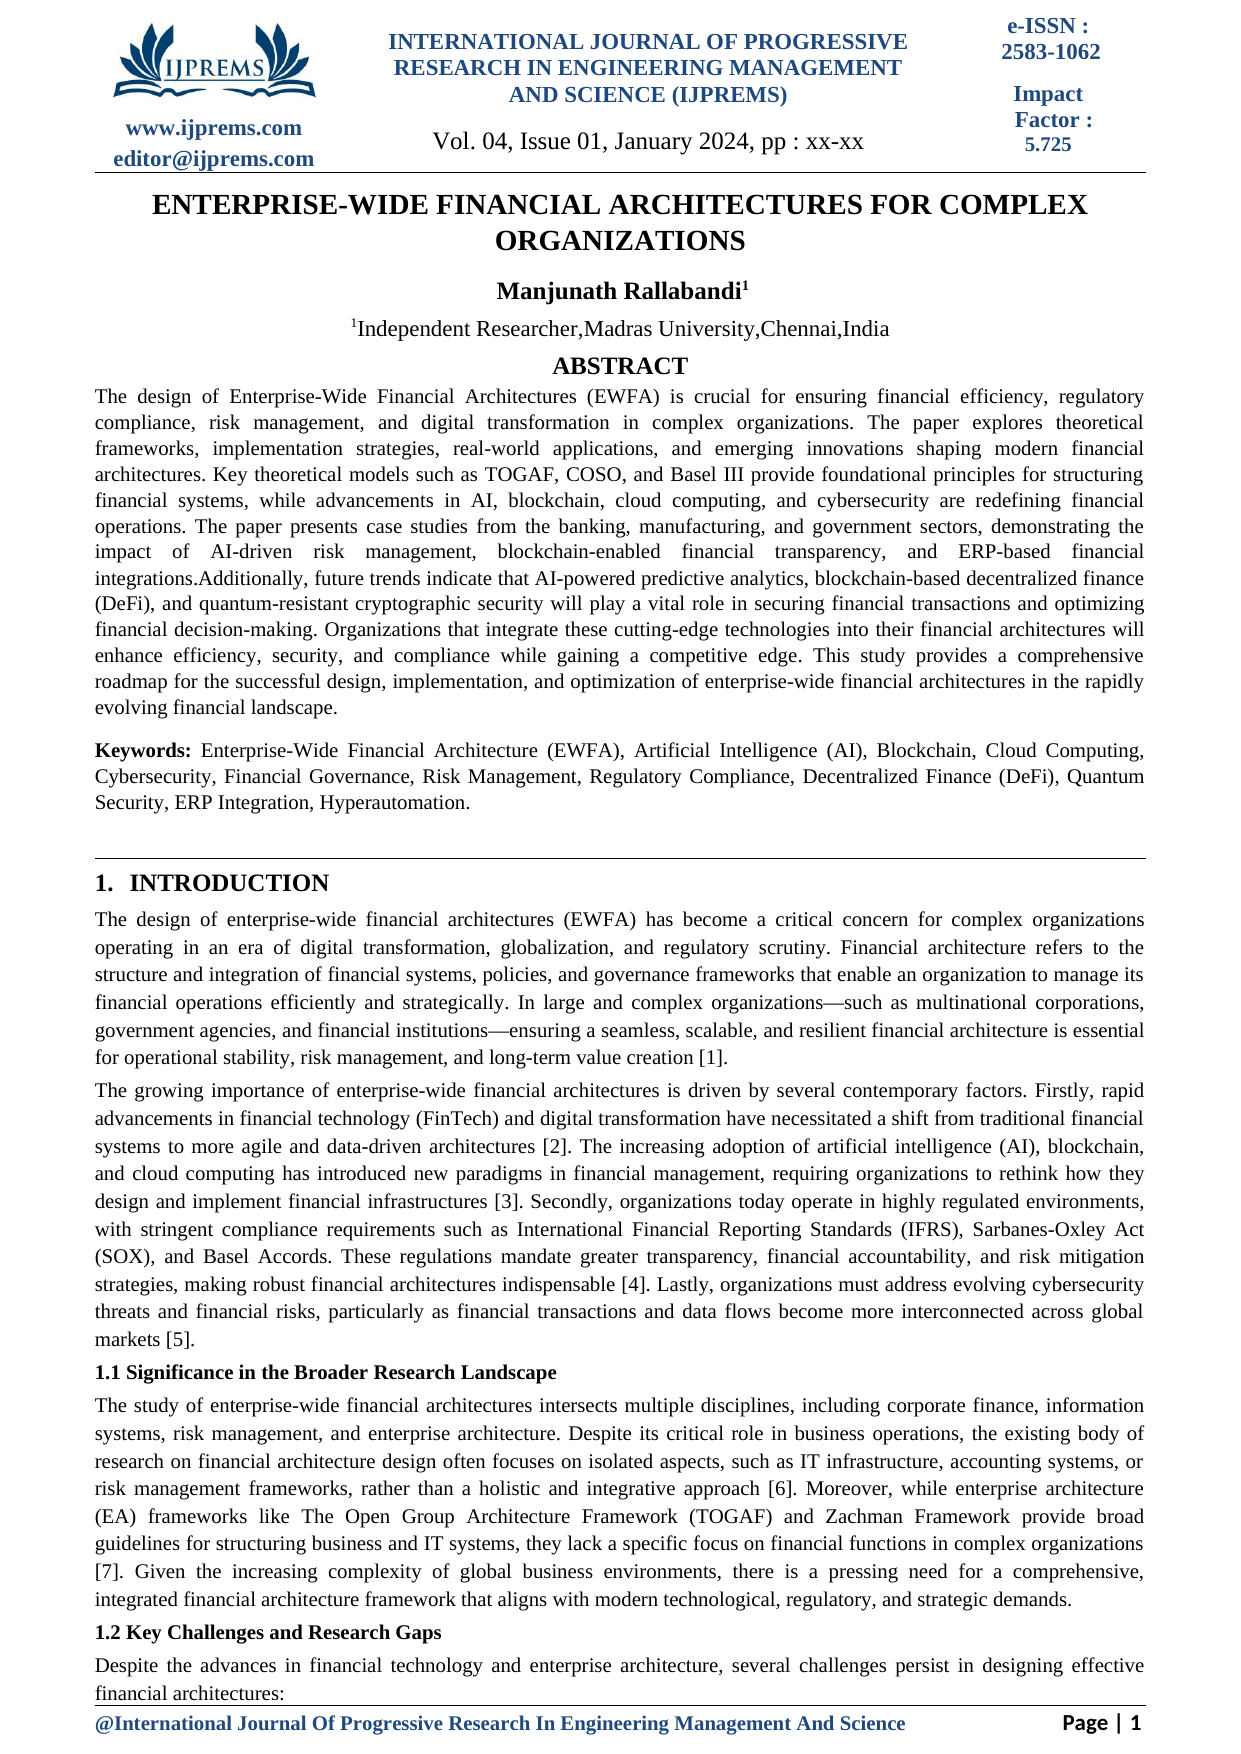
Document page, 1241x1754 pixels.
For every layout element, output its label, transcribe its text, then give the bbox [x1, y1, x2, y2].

picture [111, 16, 317, 106]
text 1Independent Researcher,Madras University,Chennai,India [94, 315, 1146, 341]
text The growing importance of enterprise-wide financial architectures is driven by several contemporary factors. Firstly, rapid advancements in financial technology (FinTech) and digital transformation have necessitated a shift from traditional financial systems to more agile and data-driven architectures [2]. The increasing adoption of artificial intelligence (AI), blockchain, and cloud computing has introduced new paradigms in financial management, requiring organizations to rethink how they design and implement financial infrastructures [3]. Secondly, organizations today operate in highly regulated environments, with stringent compliance requirements such as International Financial Reporting Standards (IFRS), Sarbanes-Oxley Act (SOX), and Basel Accords. These regulations mandate greater transparency, financial accountability, and risk mitigation strategies, making robust financial architectures indispensable [4]. Lastly, organizations must address evolving cybersecurity threats and financial risks, particularly as financial transactions and data flows become more interconnected across global markets [5]. [94, 1078, 1146, 1351]
text 1.2 Key Challenges and Research Gaps [94, 1620, 1146, 1644]
text The study of enterprise-wide financial architectures intersects multiple disciplines, including corporate finance, information systems, risk management, and enterprise architecture. Despite its critical role in business operations, the existing body of research on financial architecture design often focuses on isolated aspects, such as IT infrastructure, accounting systems, or risk management frameworks, rather than a holistic and integrative approach [6]. Moreover, while enterprise architecture (EA) frameworks like The Open Group Architecture Framework (TOGAF) and Zachman Framework provide broad guidelines for structuring business and IT systems, they lack a specific focus on financial functions in complex organizations [7]. Given the increasing complexity of global business environments, there is a pressing need for a comprehensive, integrated financial architecture framework that aligns with modern technological, regulatory, and strategic demands. [94, 1393, 1146, 1611]
text ENTERPRISE-WIDE FINANCIAL ARCHITECTURES FOR COMPLEX ORGANIZATIONS [94, 187, 1146, 257]
text Manjunath Rallabandi1 [94, 276, 1146, 305]
text 1.1 Significance in the Broader Research Landscape [94, 1360, 1146, 1384]
text ABSTRACT [94, 351, 1146, 379]
text The design of enterprise-wide financial architectures (EWFA) has become a critical concern for complex organizations operating in an era of digital transformation, globalization, and regulatory scrutiny. Financial architecture refers to the structure and integration of financial systems, policies, and governance frameworks that enable an organization to manage its financial operations efficiently and strategically. In large and complex organizations—such as multinational corporations, government agencies, and financial institutions—ensuring a seamless, scalable, and resilient financial architecture is essential for operational stability, risk management, and long-term value creation [1]. [94, 907, 1146, 1069]
list INTRODUCTION [94, 868, 1146, 897]
text The design of Enterprise-Wide Financial Architectures (EWFA) is crucial for ensuring financial efficiency, regulatory compliance, risk management, and digital transformation in complex organizations. The paper explores theoretical frameworks, implementation strategies, real-world applications, and emerging innovations shaping modern financial architectures. Key theoretical models such as TOGAF, COSO, and Basel III provide foundational principles for structuring financial systems, while advancements in AI, blockchain, cloud computing, and cybersecurity are redefining financial operations. The paper presents case studies from the banking, manufacturing, and government sectors, demonstrating the impact of AI-driven risk management, blockchain-enabled financial transparency, and ERP-based financial integrations.Additionally, future trends indicate that AI-powered predictive analytics, blockchain-based decentralized finance (DeFi), and quantum-resistant cryptographic security will play a vital role in securing financial transactions and optimizing financial decision-making. Organizations that integrate these cutting-edge technologies into their financial architectures will enhance efficiency, security, and compliance while gaining a competitive edge. This study provides a comprehensive roadmap for the successful design, implementation, and optimization of enterprise-wide financial architectures in the rapidly evolving financial landscape. [94, 384, 1146, 719]
text Despite the advances in financial technology and enterprise architecture, several challenges persist in designing effective financial architectures: [94, 1653, 1146, 1705]
text Keywords: Enterprise-Wide Financial Architecture (EWFA), Artificial Intelligence (AI), Blockchain, Cloud Computing, Cybersecurity, Financial Governance, Risk Management, Regulatory Compliance, Decentralized Finance (DeFi), Quantum Security, ERP Integration, Hyperautomation. [94, 738, 1146, 814]
